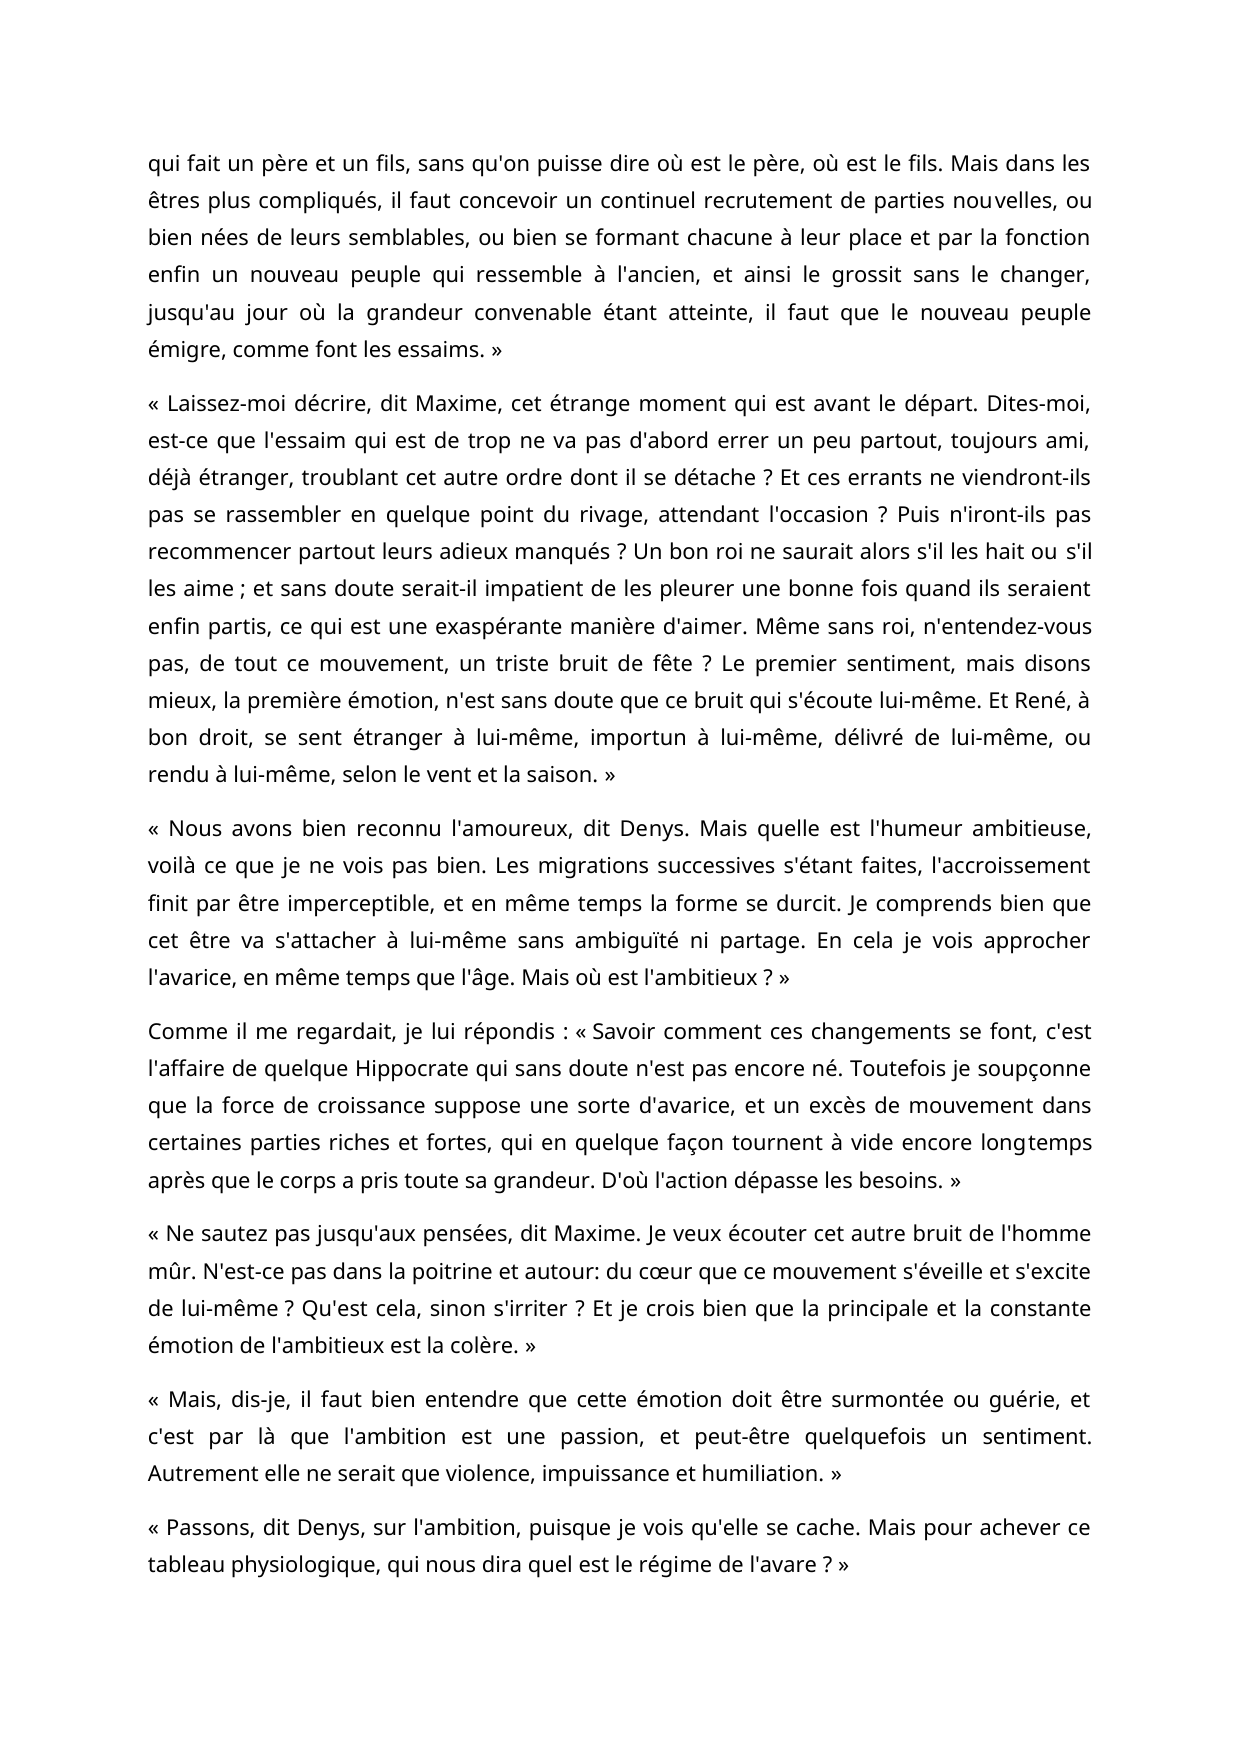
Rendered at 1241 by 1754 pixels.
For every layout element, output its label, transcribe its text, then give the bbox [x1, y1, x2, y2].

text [148, 148, 1092, 363]
text Comme il me regardait, je lui répondis : « Savoir comment ces changements se font, c'est l'affaire de quelque Hippocrate qui sans doute n'est pas encore né. Toutefois je soupçonne que la force de croissance suppose une sorte d'avarice, et un excès de mouvement dans certaines parties riches et fortes, qui en quelque façon tournent à vide encore longtemps après que le corps a pris toute sa grandeur. D'où l'action dépasse les besoins. » [148, 1016, 1092, 1194]
text « Mais, dis-je, il faut bien entendre que cette émotion doit être surmontée ou guérie, et c'est par là que l'ambition est une passion, et peut-être quelquefois un sentiment. Autrement elle ne serait que violence, impuissance et humiliation. » [148, 1384, 1092, 1488]
text « Laissez-moi décrire, dit Maxime, cet étrange moment qui est avant le départ. Dites-moi, est-ce que l'essaim qui est de trop ne va pas d'abord errer un peu partout, toujours ami, déjà étranger, troublant cet autre ordre dont il se détache ? Et ces errants ne viendront-ils pas se rassembler en quelque point du rivage, attendant l'occasion ? Puis n'iront-ils pas recommencer partout leurs adieux manqués ? Un bon roi ne saurait alors s'il les hait ou s'il les aime ; et sans doute serait-il impatient de les pleurer une bonne fois quand ils seraient enfin partis, ce qui est une exaspérante manière d'aimer. Même sans roi, n'entendez-vous pas, de tout ce mouvement, un triste bruit de fête ? Le premier sentiment, mais disons mieux, la première émotion, n'est sans doute que ce bruit qui s'écoute lui-même. Et René, à bon droit, se sent étranger à lui-même, importun à lui-même, délivré de lui-même, ou rendu à lui-même, selon le vent et la saison. » [148, 387, 1092, 789]
text « Nous avons bien reconnu l'amoureux, dit Denys. Mais quelle est l'humeur ambitieuse, voilà ce que je ne vois pas bien. Les migrations successives s'étant faites, l'accroissement finit par être imperceptible, et en même temps la forme se durcit. Je comprends bien que cet être va s'attacher à lui-même sans ambiguïté ni partage. En cela je vois approcher l'avarice, en même temps que l'âge. Mais où est l'ambitieux ? » [148, 813, 1092, 992]
text « Ne sautez pas jusqu'aux pensées, dit Maxime. Je veux écouter cet autre bruit de l'homme mûr. N'est-ce pas dans la poitrine et autour: du cœur que ce mouvement s'éveille et s'excite de lui-même ? Qu'est cela, sinon s'irriter ? Et je crois bien que la principale et la constante émotion de l'ambitieux est la colère. » [148, 1218, 1092, 1360]
text « Passons, dit Denys, sur l'ambition, puisque je vois qu'elle se cache. Mais pour achever ce tableau physiologique, qui nous dira quel est le régime de l'avare ? » [148, 1512, 1092, 1579]
